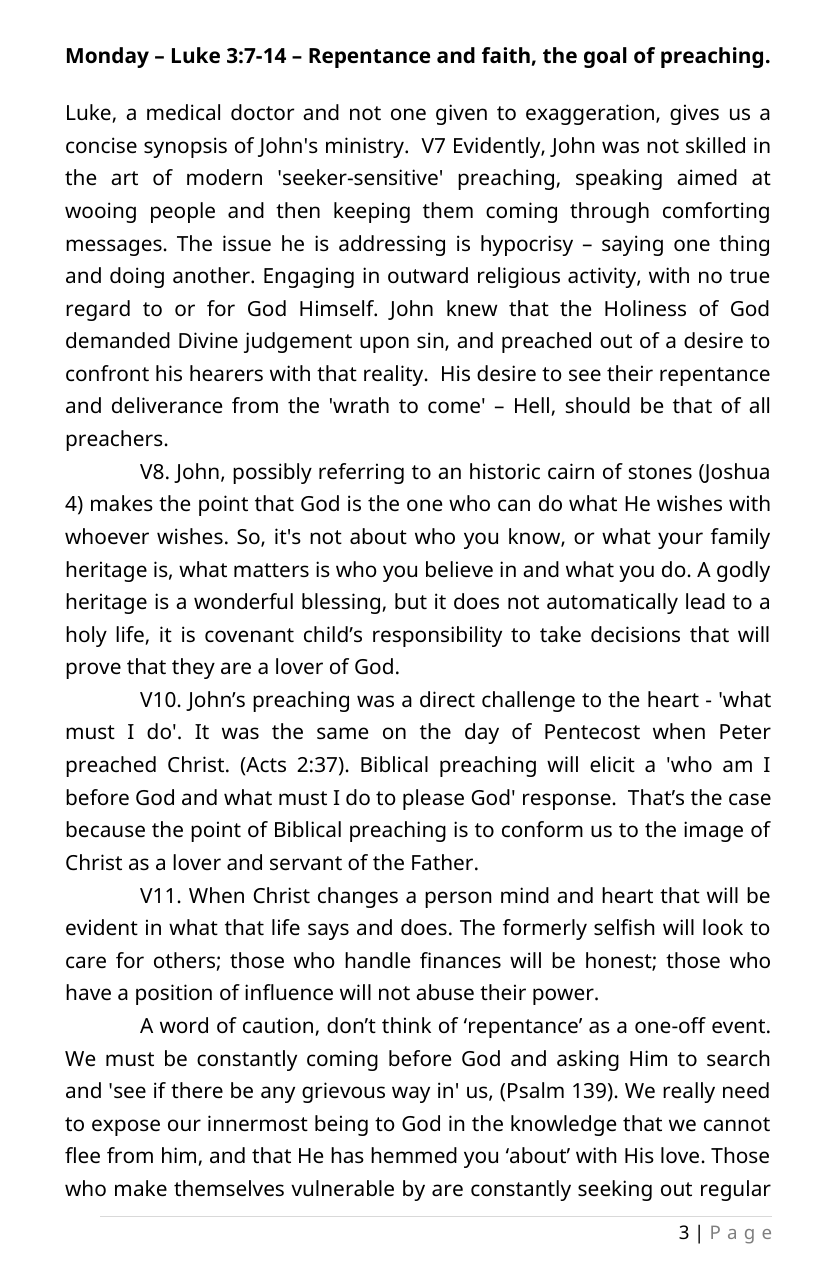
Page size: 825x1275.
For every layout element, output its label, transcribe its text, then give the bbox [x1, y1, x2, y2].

text Luke, a medical doctor and not one given to exaggeration, gives us a concise synopsis of John's ministry. V7 Evidently, John was not skilled in the art of modern 'seeker-sensitive' preaching, speaking aimed at wooing people and then keeping them coming through comforting messages. The issue he is addressing is hypocrisy – saying one thing and doing another. Engaging in outward religious activity, with no true regard to or for God Himself. John knew that the Holiness of God demanded Divine judgement upon sin, and preached out of a desire to confront his hearers with that reality. His desire to see their repentance and deliverance from the 'wrath to come' – Hell, should be that of all preachers. [65, 98, 772, 453]
text V10. John’s preaching was a direct challenge to the heart - 'what must I do'. It was the same on the day of Pentecost when Peter preached Christ. (Acts 2:37). Biblical preaching will elicit a 'who am I before God and what must I do to please God' response. That’s the case because the point of Biblical preaching is to conform us to the image of Christ as a lover and servant of the Father. [65, 685, 772, 877]
text V11. When Christ changes a person mind and heart that will be evident in what that life says and does. The formerly selfish will look to care for others; those who handle finances will be honest; those who have a position of influence will not abuse their power. [65, 881, 772, 1007]
text Monday – Luke 3:7-14 – Repentance and faith, the goal of preaching. [65, 41, 772, 70]
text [65, 1011, 772, 1203]
text V8. John, possibly referring to an historic cairn of stones (Joshua 4) makes the point that God is the one who can do what He wishes with whoever wishes. So, it's not about who you know, or what your family heritage is, what matters is who you believe in and what you do. A godly heritage is a wonderful blessing, but it does not automatically lead to a holy life, it is covenant child’s responsibility to take decisions that will prove that they are a lover of God. [65, 457, 772, 681]
